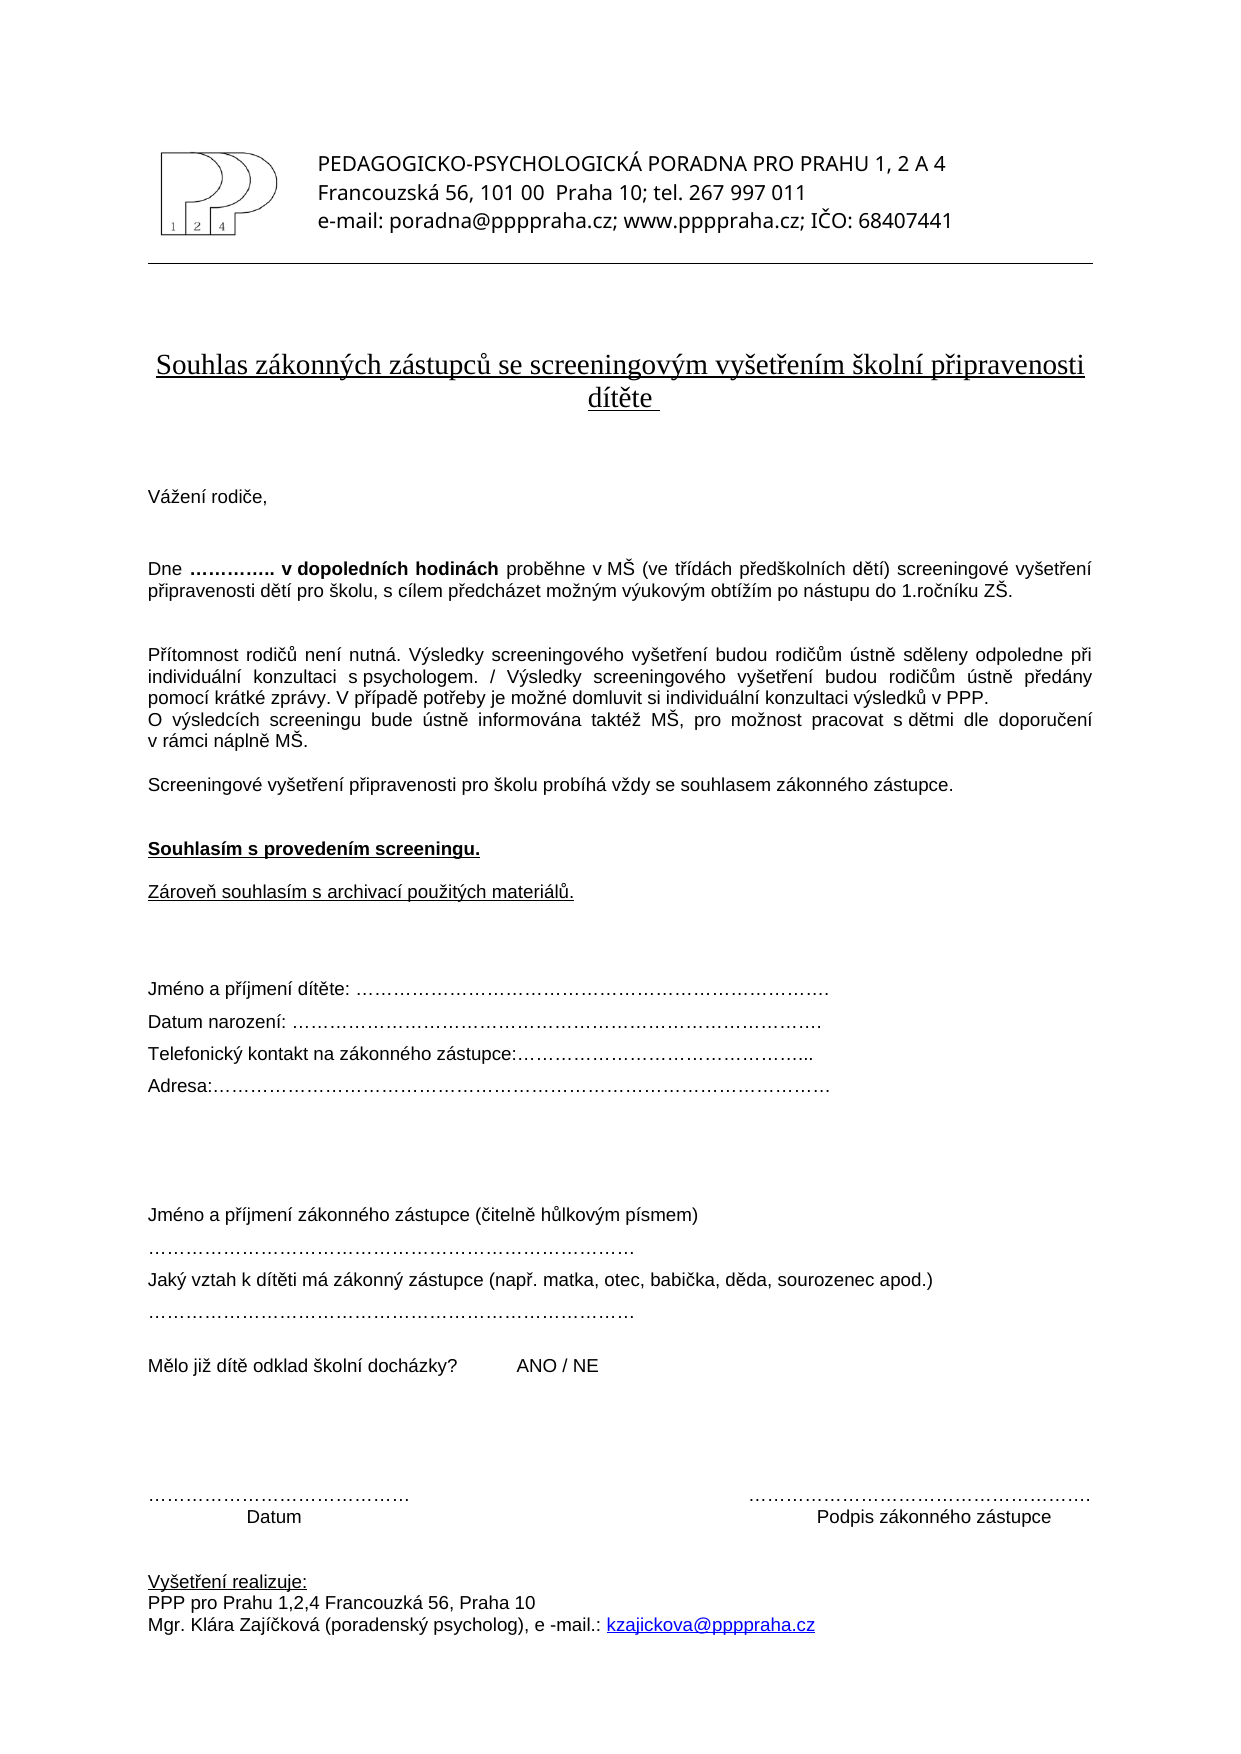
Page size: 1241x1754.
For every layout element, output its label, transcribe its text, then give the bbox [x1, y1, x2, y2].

text Screeningové vyšetření připravenosti pro školu probíhá vždy se souhlasem zákonného zástupce. [148, 773, 1092, 795]
text …………………………………… ………………………………………………. [148, 1484, 1092, 1506]
text Dne ………….. v dopoledních hodinách proběhne v MŠ (ve třídách předškolních dětí) screeningové vyšetření připravenosti dětí pro školu, s cílem předcházet možným výukovým obtížím po nástupu do 1.ročníku ZŠ. [148, 558, 1092, 601]
table_header PEDAGOGICKO-PSYCHOLOGICKÁ PORADNA PRO PRAHU 1, 2 A 4 Francouzská 56, 101 00 Praha 10; tel. 267 997 011 e-mail: poradna@ppppraha.cz; www.ppppraha.cz; IČO: 68407441 [306, 149, 1092, 263]
text Souhlas zákonných zástupců se screeningovým vyšetřením školní připravenosti dítěte [148, 347, 1092, 414]
text Vyšetření realizuje: [148, 1571, 1092, 1592]
text Datum narození: …………………………………………………………………………. [148, 1010, 1092, 1032]
text Zároveň souhlasím s archivací použitých materiálů. [148, 881, 1092, 903]
text Vážení rodiče, [148, 486, 1092, 507]
text Telefonický kontakt na zákonného zástupce:………………………………………... [148, 1043, 1092, 1064]
text …………………………………………………………………… [148, 1236, 1092, 1258]
text Souhlasím s provedením screeningu. [148, 838, 1092, 860]
text Jaký vztah k dítěti má zákonný zástupce (např. matka, otec, babička, děda, sourozenec apod.) [148, 1269, 1092, 1290]
text Jméno a příjmení dítěte: …………………………………………………………………. [148, 978, 1092, 1000]
text Mgr. Klára Zajíčková (poradenský psycholog), e -mail.: kzajickova@ppppraha.cz [148, 1614, 1092, 1635]
text Adresa:……………………………………………………………………………………… [148, 1075, 1092, 1097]
text O výsledcích screeningu bude ústně informována taktéž MŠ, pro možnost pracovat s dětmi dle doporučení v rámci náplně MŠ. [148, 709, 1092, 752]
text Jméno a příjmení zákonného zástupce (čitelně hůlkovým písmem) [148, 1204, 1092, 1226]
picture [158, 149, 278, 236]
text PPP pro Prahu 1,2,4 Francouzká 56, Praha 10 [148, 1592, 1092, 1614]
table_header [148, 149, 306, 263]
text Datum Podpis zákonného zástupce [148, 1506, 1092, 1527]
text Přítomnost rodičů není nutná. Výsledky screeningového vyšetření budou rodičům ústně sděleny odpoledne při individuální konzultaci s psychologem. / Výsledky screeningového vyšetření budou rodičům ústně předány pomocí krátké zprávy. V případě potřeby je možné domluvit si individuální konzultaci výsledků v PPP. [148, 644, 1092, 709]
text Mělo již dítě odklad školní docházky? ANO / NE [148, 1355, 1092, 1376]
text …………………………………………………………………… [148, 1301, 1092, 1323]
